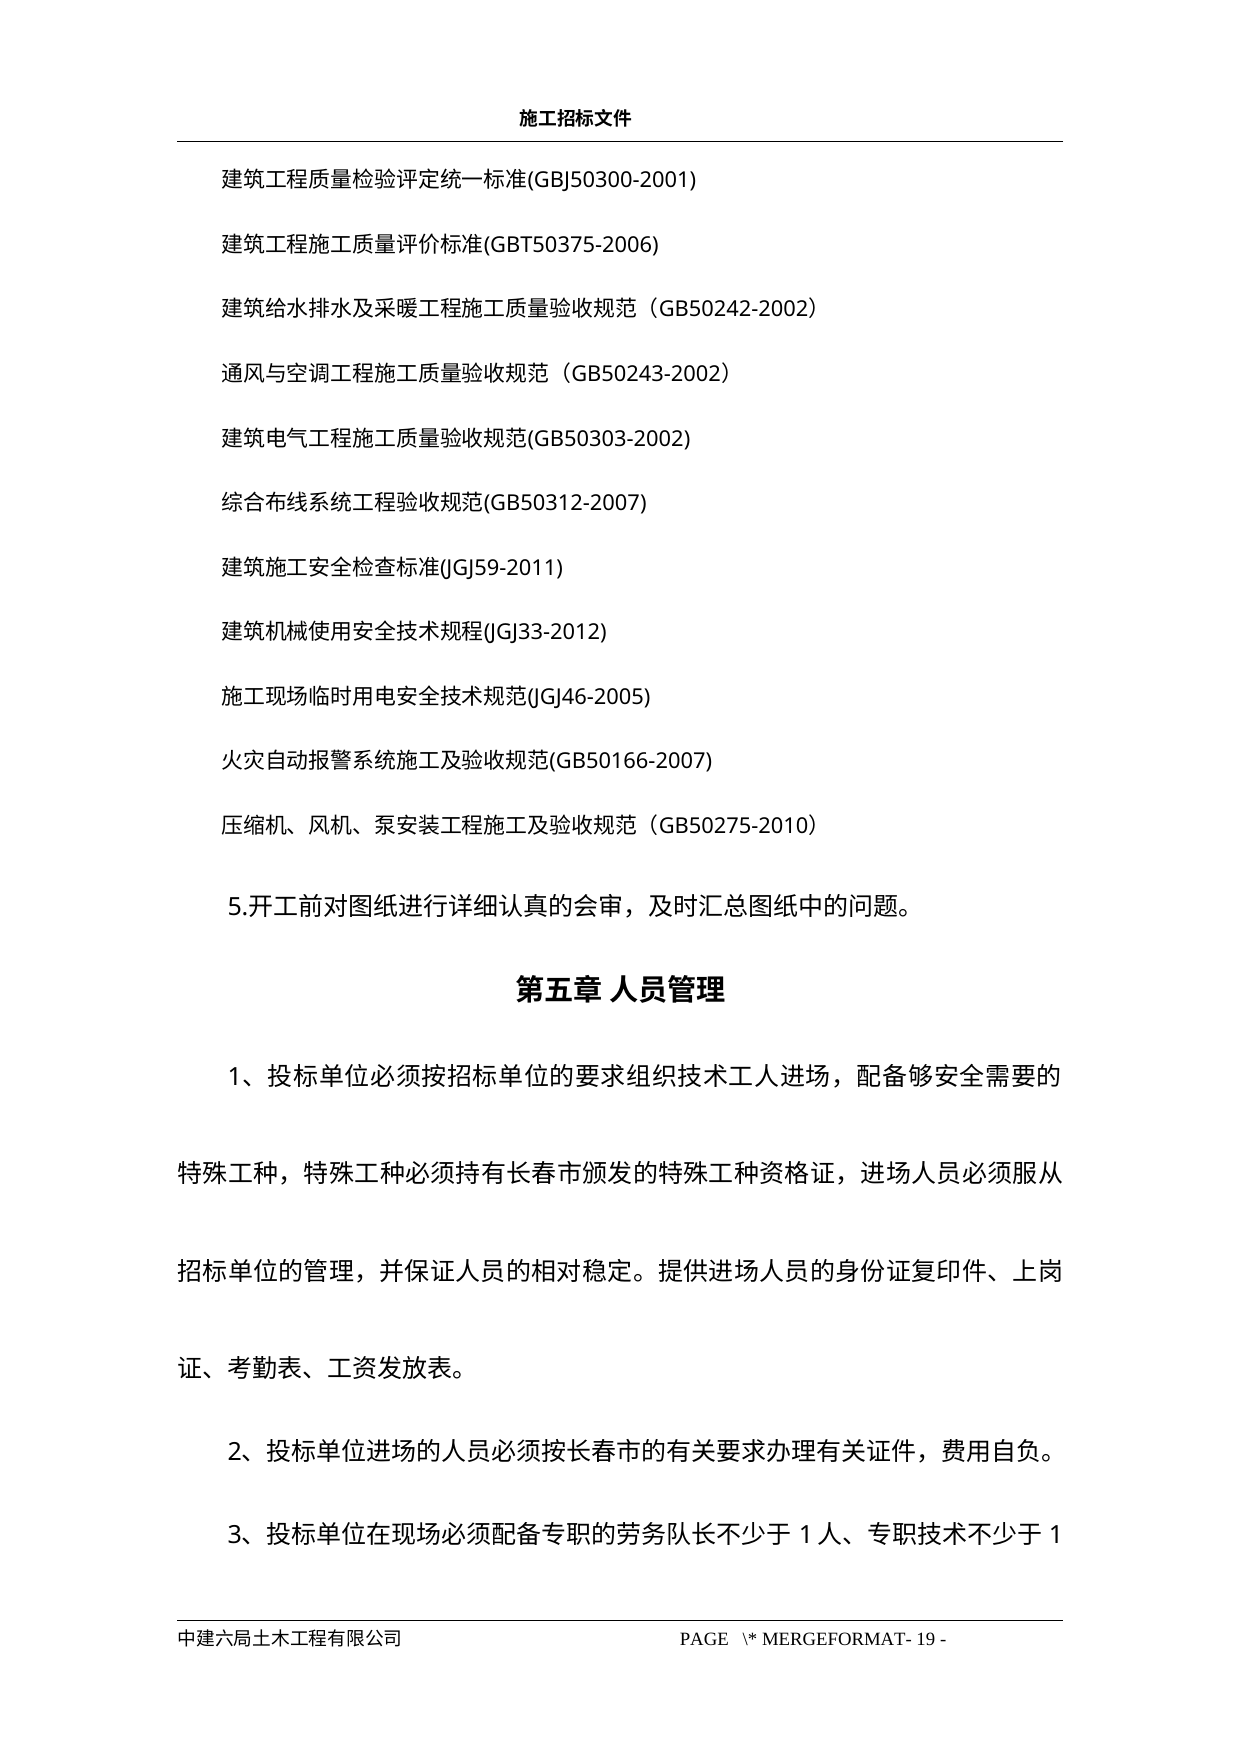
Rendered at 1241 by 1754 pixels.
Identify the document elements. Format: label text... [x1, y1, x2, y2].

text 火灾自动报警系统施工及验收规范(GB50166-2007) [221, 743, 1063, 776]
text 建筑工程施工质量评价标准(GBT50375-2006) [221, 227, 1063, 259]
text 建筑电气工程施工质量验收规范(GB50303-2002) [221, 420, 1063, 453]
text 建筑工程质量检验评定统一标准(GBJ50300-2001) [221, 162, 1063, 194]
text 建筑机械使用安全技术规程(JGJ33-2012) [221, 614, 1063, 647]
text 压缩机、风机、泵安装工程施工及验收规范（GB50275-2010） [221, 808, 1063, 840]
text 1、投标单位必须按招标单位的要求组织技术工人进场，配备够安全需要的特殊工种，特殊工种必须持有长春市颁发的特殊工种资格证，进场人员必须服从招标单位的管理，并保证人员的相对稳定。提供进场人员的身份证复印件、上岗证、考勤表、工资发放表。 [177, 1042, 1063, 1399]
text 建筑给水排水及采暖工程施工质量验收规范（GB50242-2002） [221, 291, 1063, 324]
text 综合布线系统工程验收规范(GB50312-2007) [221, 485, 1063, 517]
text 建筑施工安全检查标准(JGJ59-2011) [221, 549, 1063, 582]
text 5.开工前对图纸进行详细认真的会审，及时汇总图纸中的问题。 [177, 872, 1063, 937]
text 施工现场临时用电安全技术规范(JGJ46-2005) [221, 679, 1063, 711]
text 通风与空调工程施工质量验收规范（GB50243-2002） [221, 356, 1063, 388]
text 第五章 人员管理 [177, 956, 1063, 1021]
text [177, 1500, 1063, 1565]
text 2、投标单位进场的人员必须按长春市的有关要求办理有关证件，费用自负。 [177, 1417, 1063, 1482]
